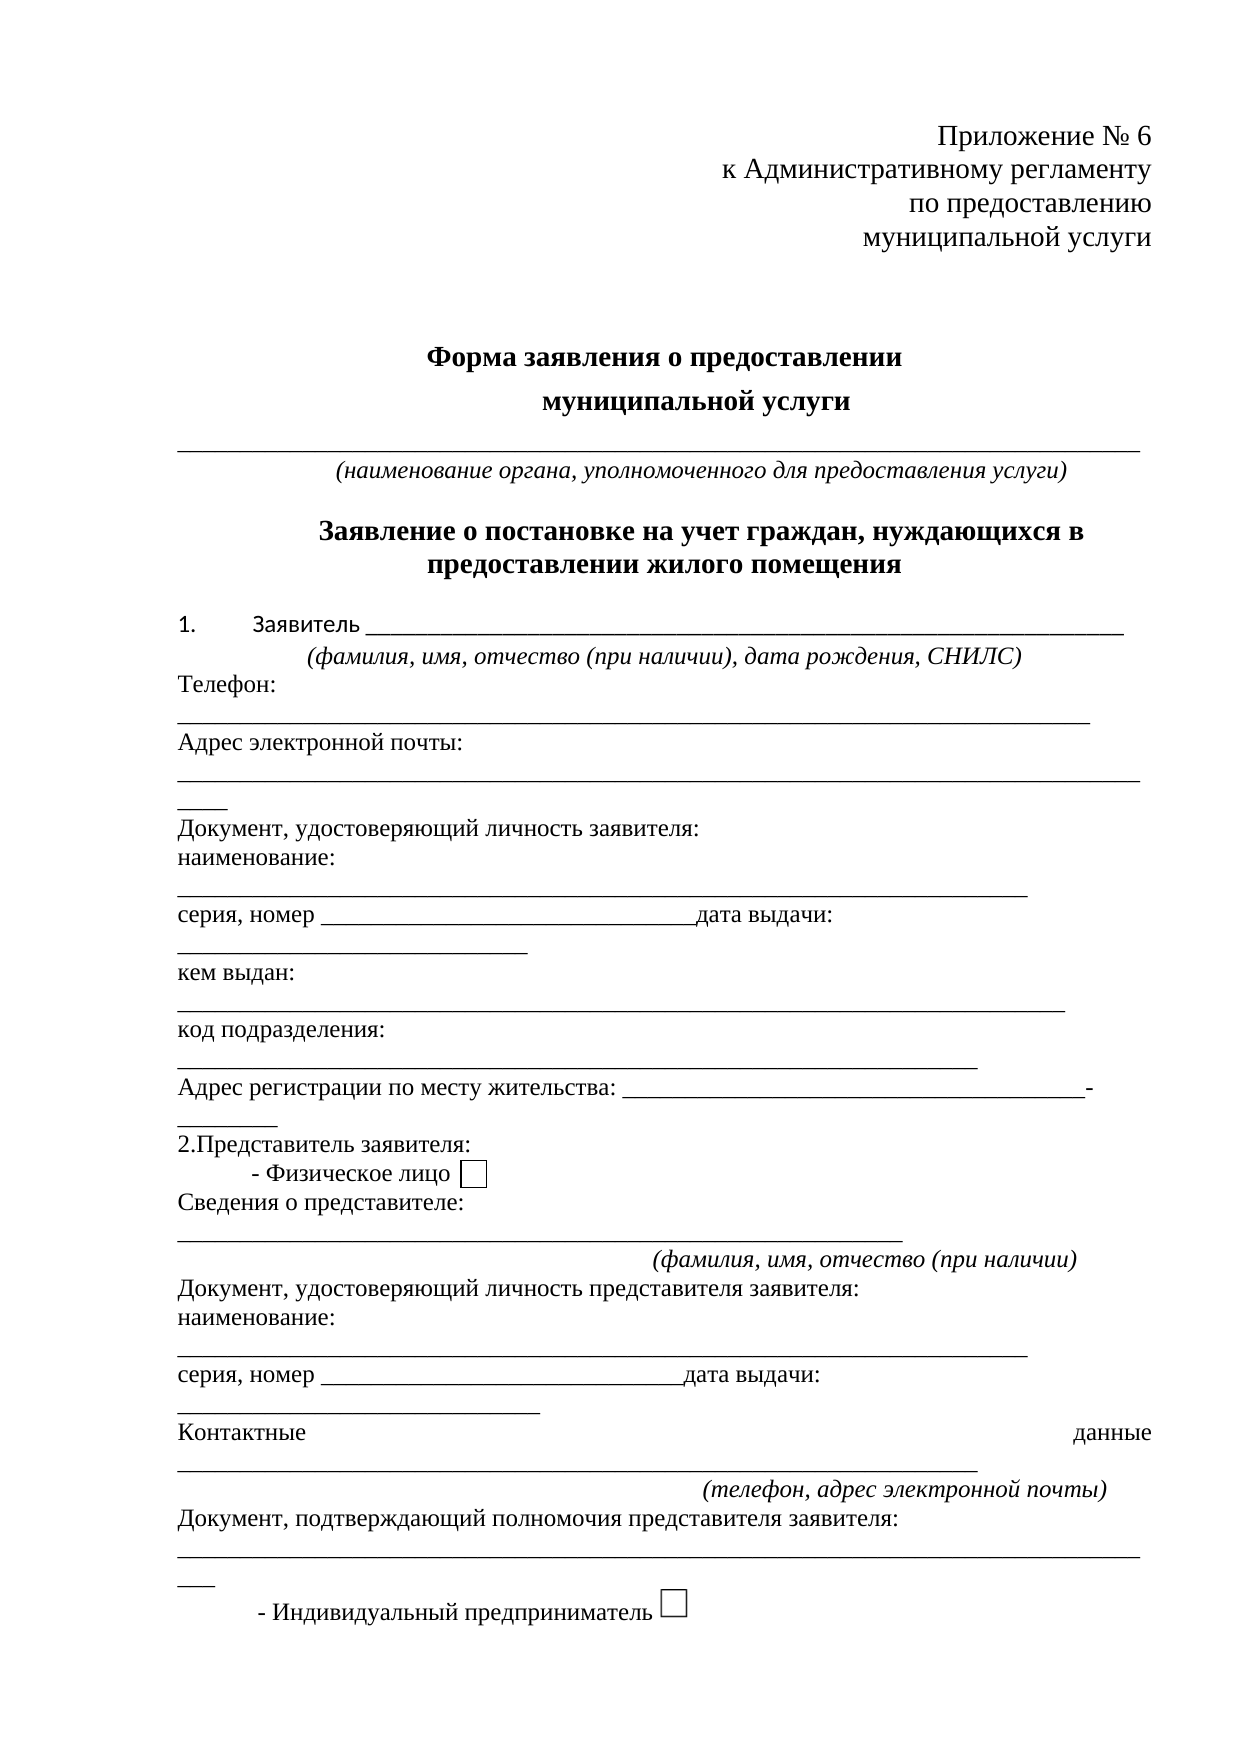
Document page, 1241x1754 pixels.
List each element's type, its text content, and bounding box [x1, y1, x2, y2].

text к Административному регламенту [591, 152, 1152, 185]
text кем выдан: _______________________________________________________________________ [177, 957, 1152, 1014]
text серия, номер ______________________________дата выдачи: ____________________________ [177, 899, 1152, 957]
text - Индивидуальный предприниматель [177, 1589, 1152, 1626]
text Документ, удостоверяющий личность представителя заявителя: [177, 1273, 1152, 1302]
text муниципальной услуги [591, 219, 1152, 252]
text Заявление о постановке на учет граждан, нуждающихся в предоставлении жилого помещения [177, 513, 1152, 580]
text наименование: ____________________________________________________________________ [177, 1302, 1152, 1359]
text муниципальной услуги [177, 383, 1152, 416]
text - Физическое лицо [177, 1158, 1152, 1187]
text ________________________________________________________________________________ [177, 1532, 1152, 1589]
text Телефон: _________________________________________________________________________ [177, 669, 1152, 727]
text Адрес электронной почты: _________________________________________________________________________________ [177, 727, 1152, 813]
text Приложение № 6 [177, 118, 1152, 152]
text Контактные данные ________________________________________________________________ [177, 1417, 1152, 1474]
text наименование: ____________________________________________________________________ [177, 842, 1152, 899]
text Форма заявления о предоставлении [177, 339, 1152, 373]
text Документ, удостоверяющий личность заявителя: [177, 813, 1152, 842]
text Сведения о представителе: __________________________________________________________ [177, 1187, 1152, 1244]
text _____________________________________________________________________________ [177, 426, 1152, 455]
list Заявитель _____________________________________________________________ [177, 608, 1152, 639]
text 2.Представитель заявителя: [177, 1129, 1152, 1158]
text серия, номер _____________________________дата выдачи: _____________________________ [177, 1359, 1152, 1417]
text (наименование органа, уполномоченного для предоставления услуги) [177, 455, 1152, 484]
text (фамилия, имя, отчество (при наличии) [177, 1244, 1152, 1273]
text (телефон, адрес электронной почты) [177, 1474, 1152, 1503]
picture [659, 1589, 691, 1621]
text Адрес регистрации по месту жительства: _____________________________________________ [177, 1072, 1152, 1129]
text код подразделения: ________________________________________________________________ [177, 1014, 1152, 1072]
text Документ, подтверждающий полномочия представителя заявителя: [177, 1503, 1152, 1532]
text по предоставлению [591, 185, 1152, 219]
text (фамилия, имя, отчество (при наличии), дата рождения, СНИЛС) [177, 641, 1152, 669]
